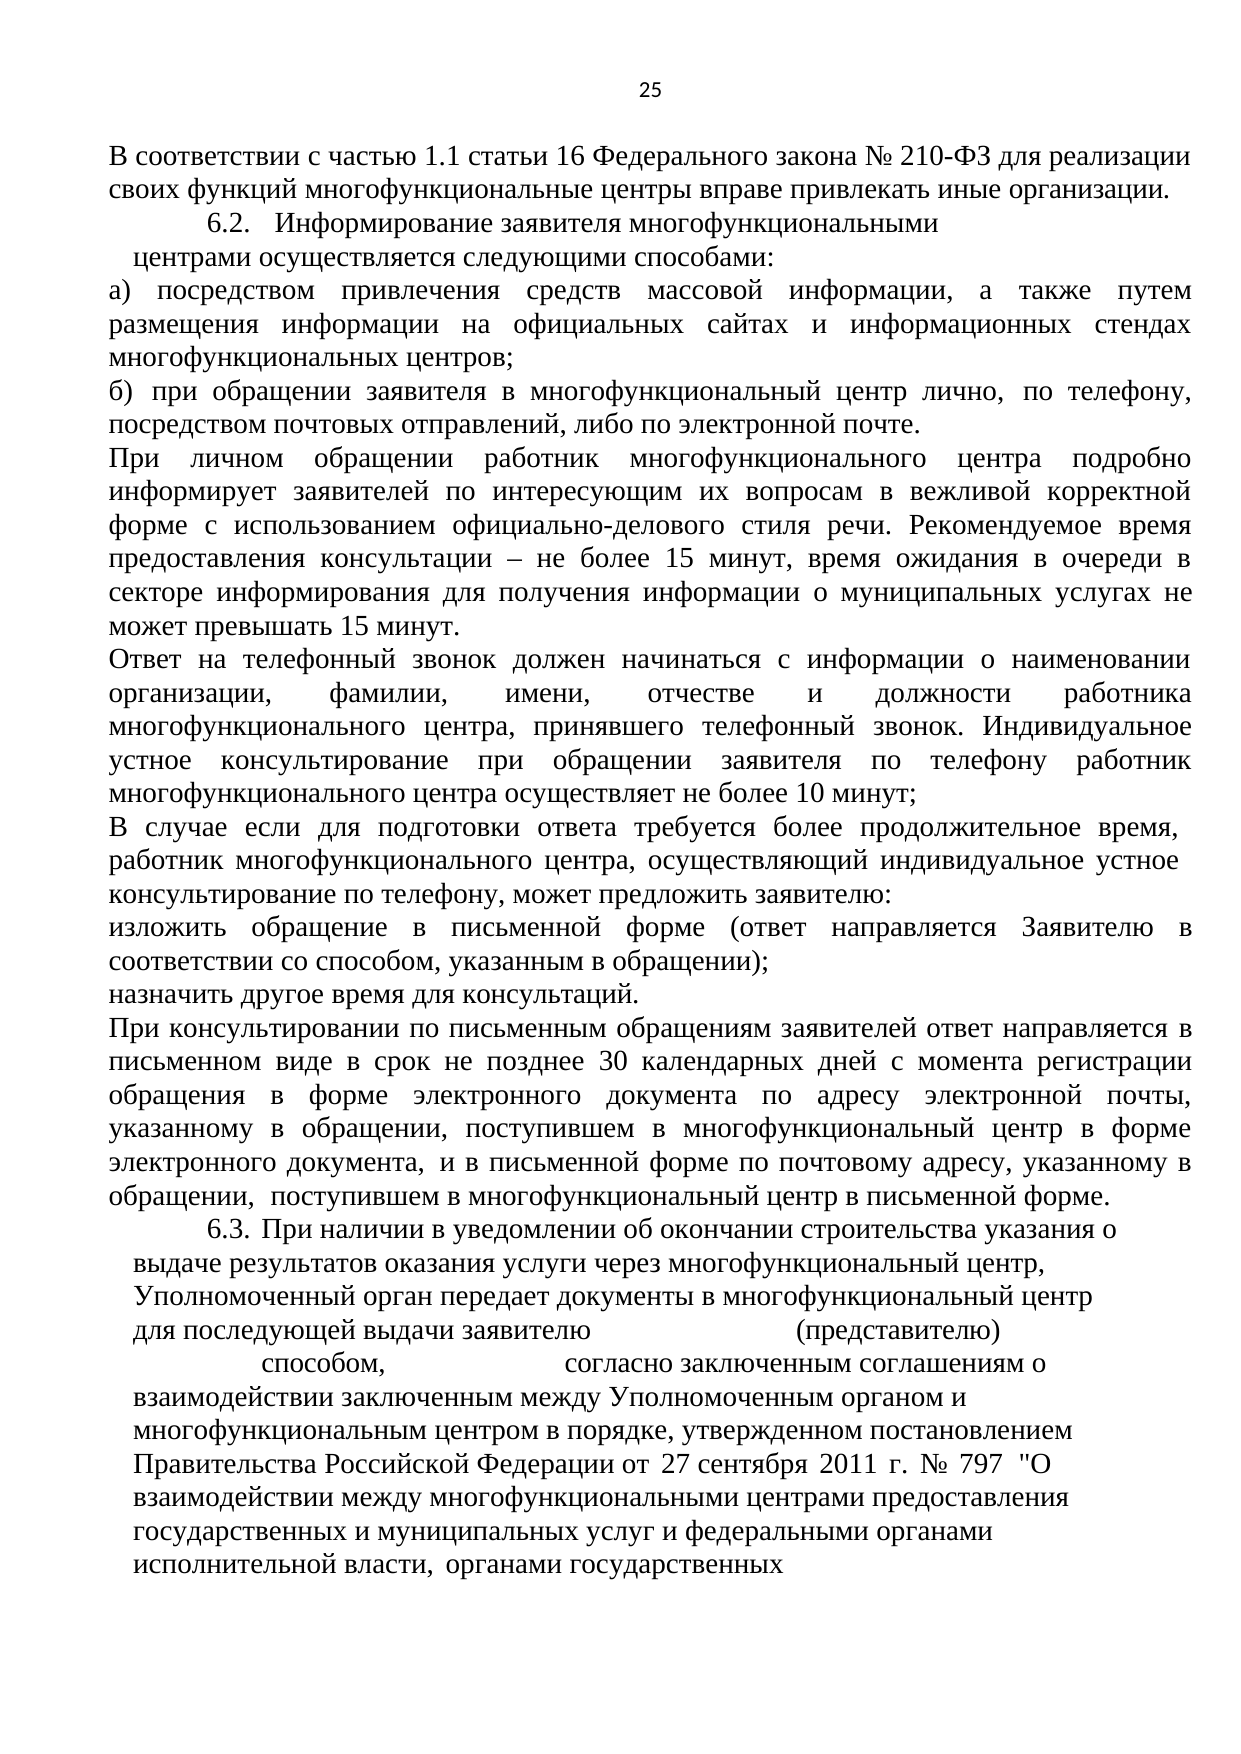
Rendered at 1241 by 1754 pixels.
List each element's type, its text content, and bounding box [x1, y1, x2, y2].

text Ответ на телефонный звонок должен начинаться с информации о наименовании организации, фамилии, имени, отчестве и должности работника многофункционального центра, принявшего телефонный звонок. Индивидуальное устное консультирование при обращении заявителя по телефону работник многофункционального центра осуществляет не более 10 минут; [108, 641, 1192, 809]
text При личном обращении работник многофункционального центра подробно информирует заявителей по интересующим их вопросам в вежливой корректной форме с использованием официально-делового стиля речи. Рекомендуемое время предоставления консультации – не более 15 минут, время ожидания в очереди в секторе информирования для получения информации о муниципальных услугах не может превышать 15 минут. [108, 440, 1192, 641]
text В случае если для подготовки ответа требуется более продолжительное время, работник многофункционального центра, осуществляющий индивидуальное устное консультирование по телефону, может предложить заявителю: [108, 809, 1179, 909]
list При наличии в уведомлении об окончании строительства указания о выдаче результатов оказания услуги через многофункциональный центр, Уполномоченный орган передает документы в многофункциональный центр для последующей выдачи заявителю (представителю) способом, согласно заключенным соглашениям о взаимодействии заключенным между Уполномоченным органом и многофункциональным центром в порядке, утвержденном постановлением Правительства Российской Федерации от 27 сентября 2011 г. № 797 "О взаимодействии между многофункциональными центрами предоставления государственных и муниципальных услуг и федеральными органами исполнительной власти, органами государственных [133, 1211, 1141, 1580]
text б) при обращении заявителя в многофункциональный центр лично, по телефону, посредством почтовых отправлений, либо по электронной почте. [108, 373, 1192, 440]
text а) посредством привлечения средств массовой информации, а также путем размещения информации на официальных сайтах и информационных стендах многофункциональных центров; [108, 272, 1192, 373]
text В соответствии с частью 1.1 статьи 16 Федерального закона № 210-ФЗ для реализации своих функций многофункциональные центры вправе привлекать иные организации. [108, 138, 1192, 205]
text изложить обращение в письменной форме (ответ направляется Заявителю в соответствии со способом, указанным в обращении); [108, 909, 1192, 977]
list Информирование заявителя многофункциональными центрами осуществляется следующими способами: [133, 205, 1062, 272]
text назначить другое время для консультаций. [108, 977, 1192, 1010]
text При консультировании по письменным обращениям заявителей ответ направляется в письменном виде в срок не позднее 30 календарных дней с момента регистрации обращения в форме электронного документа по адресу электронной почты, указанному в обращении, поступившем в многофункциональный центр в форме электронного документа, и в письменной форме по почтовому адресу, указанному в обращении, поступившем в многофункциональный центр в письменной форме. [108, 1010, 1192, 1211]
